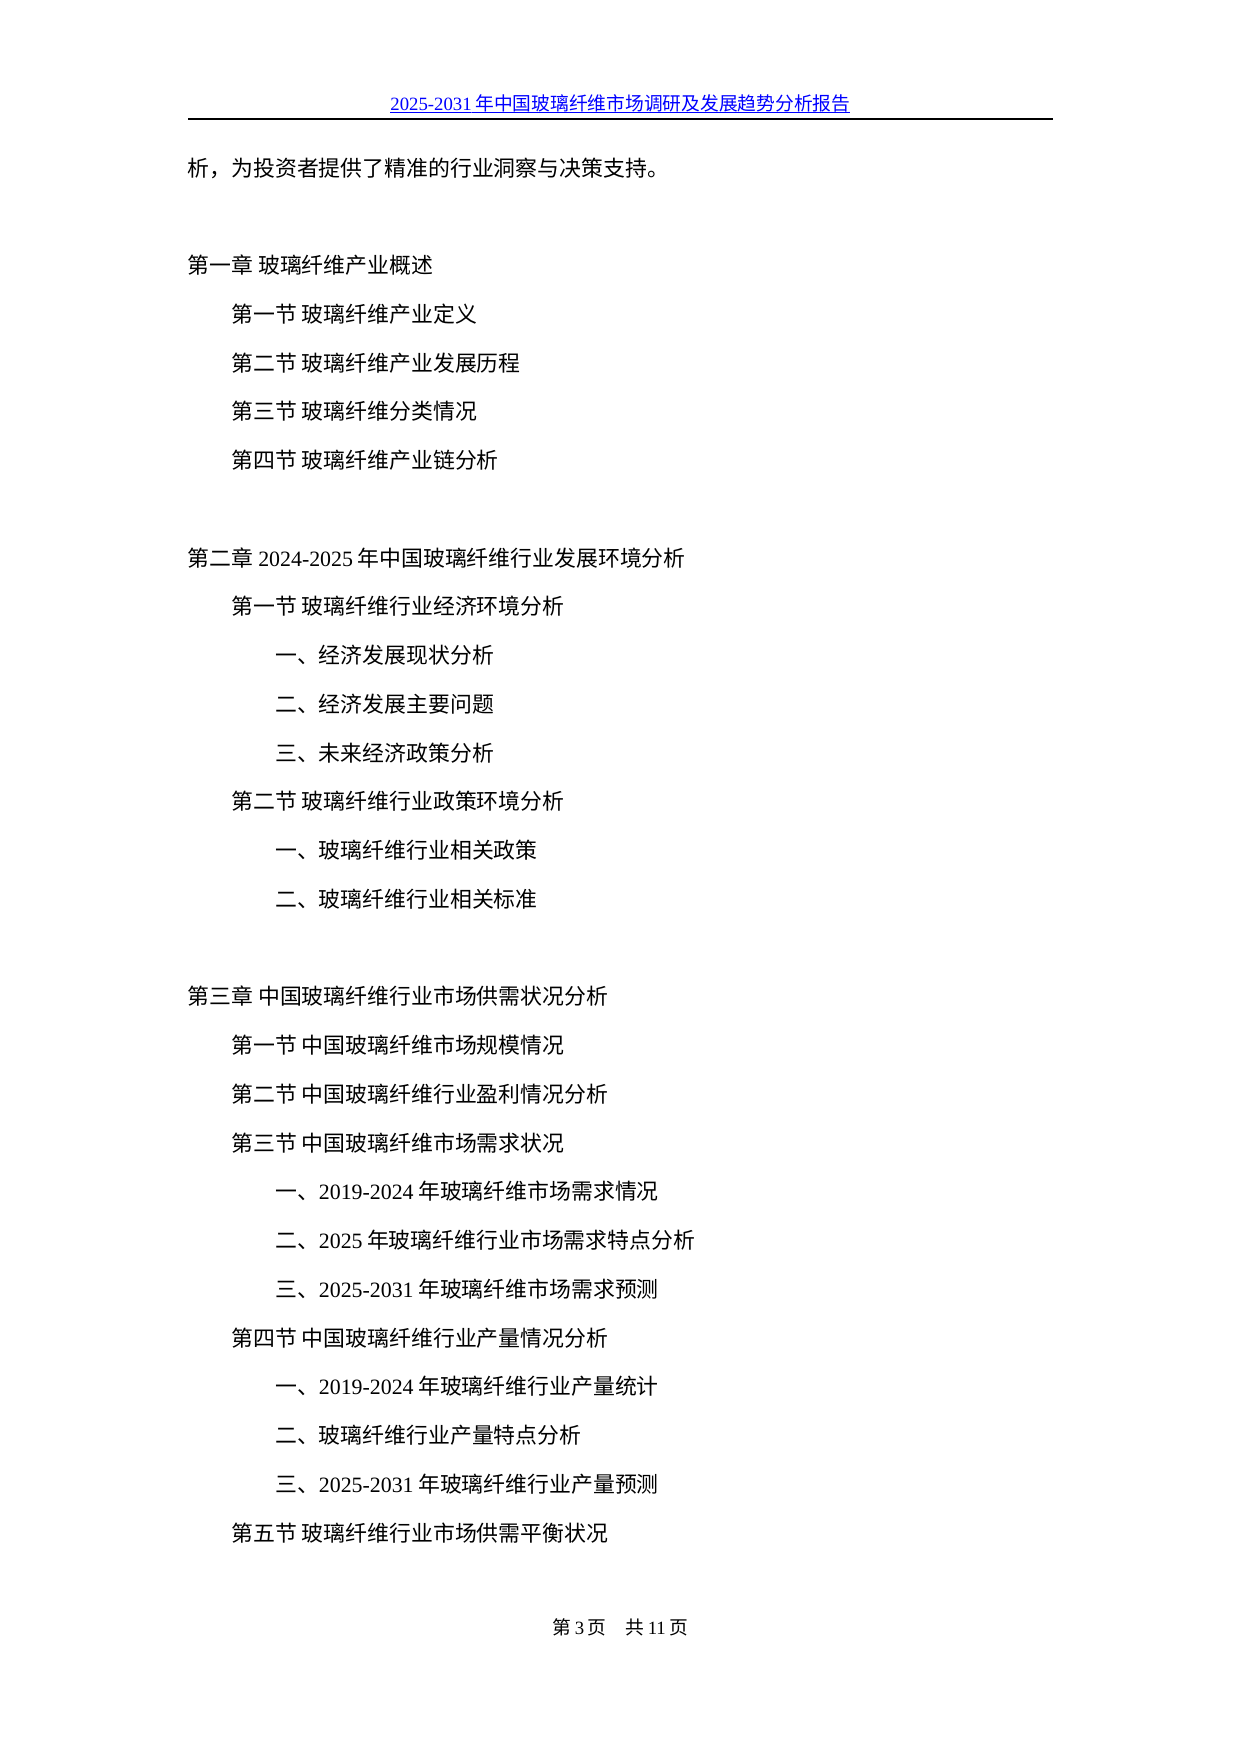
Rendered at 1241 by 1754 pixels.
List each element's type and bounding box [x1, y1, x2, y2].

text [187, 150, 1053, 1548]
